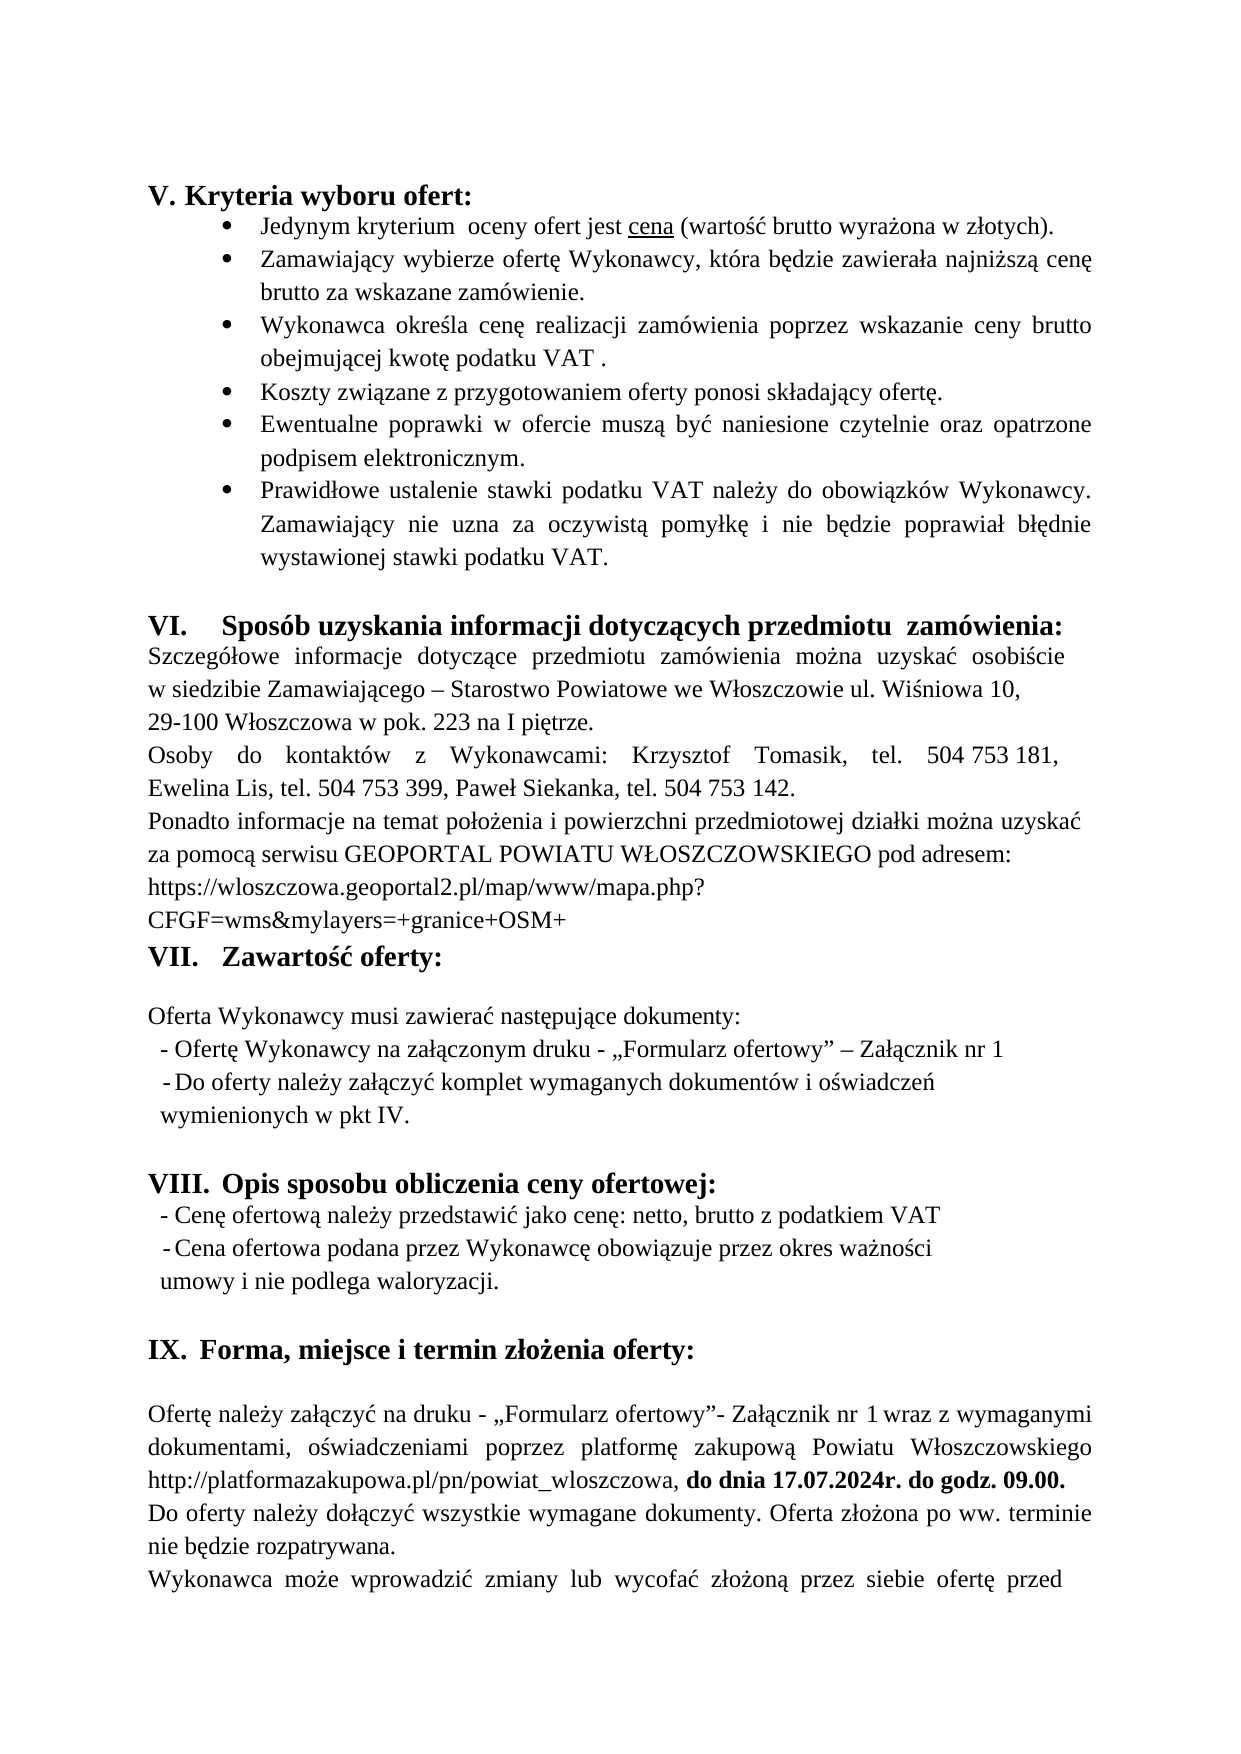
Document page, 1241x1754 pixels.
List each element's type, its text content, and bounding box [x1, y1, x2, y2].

text 29-100 Włoszczowa w pok. 223 na I piętrze. [148, 707, 1092, 736]
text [148, 1564, 1063, 1593]
list Ofertę Wykonawcy na załączonym druku - „Formularz ofertowy” – Załącznik nr 1 [160, 1034, 1092, 1063]
text Ponadto informacje na temat położenia i powierzchni przedmiotowej działki można uzyskać za pomocą serwisu GEOPORTAL POWIATU WŁOSZCZOWSKIEGO pod adresem: [148, 806, 1082, 868]
list Sposób uzyskania informacji dotyczących przedmiotu zamówienia: [148, 608, 1092, 641]
list Prawidłowe ustalenie stawki podatku VAT należy do obowiązków Wykonawcy. Zamawiający nie uzna za oczywistą pomyłkę i nie będzie poprawiał błędnie wystawionej stawki podatku VAT. [223, 476, 1092, 570]
text Osoby do kontaktów z Wykonawcami: Krzysztof Tomasik, tel. 504 753 181, Ewelina Lis, tel. 504 753 399, Paweł Siekanka, tel. 504 753 142. [148, 740, 1082, 802]
list Kryteria wyboru ofert: [148, 178, 1092, 211]
list Do oferty należy załączyć komplet wymaganych dokumentów i oświadczeń wymienionych w pkt IV. [160, 1067, 1060, 1129]
list Forma, miejsce i termin złożenia oferty: [148, 1332, 1092, 1366]
list Cena ofertowa podana przez Wykonawcę obowiązuje przez okres ważności umowy i nie podlega waloryzacji. [160, 1233, 984, 1295]
list Koszty związane z przygotowaniem oferty ponosi składający ofertę. [223, 377, 1092, 405]
list Zawartość oferty: [148, 939, 1092, 973]
list Zamawiający wybierze ofertę Wykonawcy, która będzie zawierała najniższą cenę brutto za wskazane zamówienie. [223, 244, 1092, 306]
text Ofertę należy załączyć na druku - „Formularz ofertowy”- Załącznik nr 1 wraz z wymaganymi dokumentami, oświadczeniami poprzez platformę zakupową Powiatu Włoszczowskiego http://platformazakupowa.pl/pn/powiat_wloszczowa, do dnia 17.07.2024r. do godz. 09.00. [148, 1399, 1092, 1494]
text Do oferty należy dołączyć wszystkie wymagane dokumenty. Oferta złożona po ww. terminie nie będzie rozpatrywana. [148, 1498, 1092, 1560]
list Cenę ofertową należy przedstawić jako cenę: netto, brutto z podatkiem VAT [160, 1200, 1092, 1229]
text https://wloszczowa.geoportal2.pl/map/www/mapa.php?CFGF=wms&mylayers=+granice+OSM+ [148, 872, 1082, 934]
list Ewentualne poprawki w ofercie muszą być naniesione czytelnie oraz opatrzone podpisem elektronicznym. [223, 409, 1092, 471]
text Szczegółowe informacje dotyczące przedmiotu zamówienia można uzyskać osobiście w siedzibie Zamawiającego – Starostwo Powiatowe we Włoszczowie ul. Wiśniowa 10, [148, 641, 1081, 703]
text Oferta Wykonawcy musi zawierać następujące dokumenty: [148, 1001, 1092, 1030]
list Jedynym kryterium oceny ofert jest cena (wartość brutto wyrażona w złotych). [223, 211, 1092, 240]
list Opis sposobu obliczenia ceny ofertowej: [148, 1167, 1092, 1200]
list Wykonawca określa cenę realizacji zamówienia poprzez wskazanie ceny brutto obejmującej kwotę podatku VAT . [223, 311, 1092, 372]
